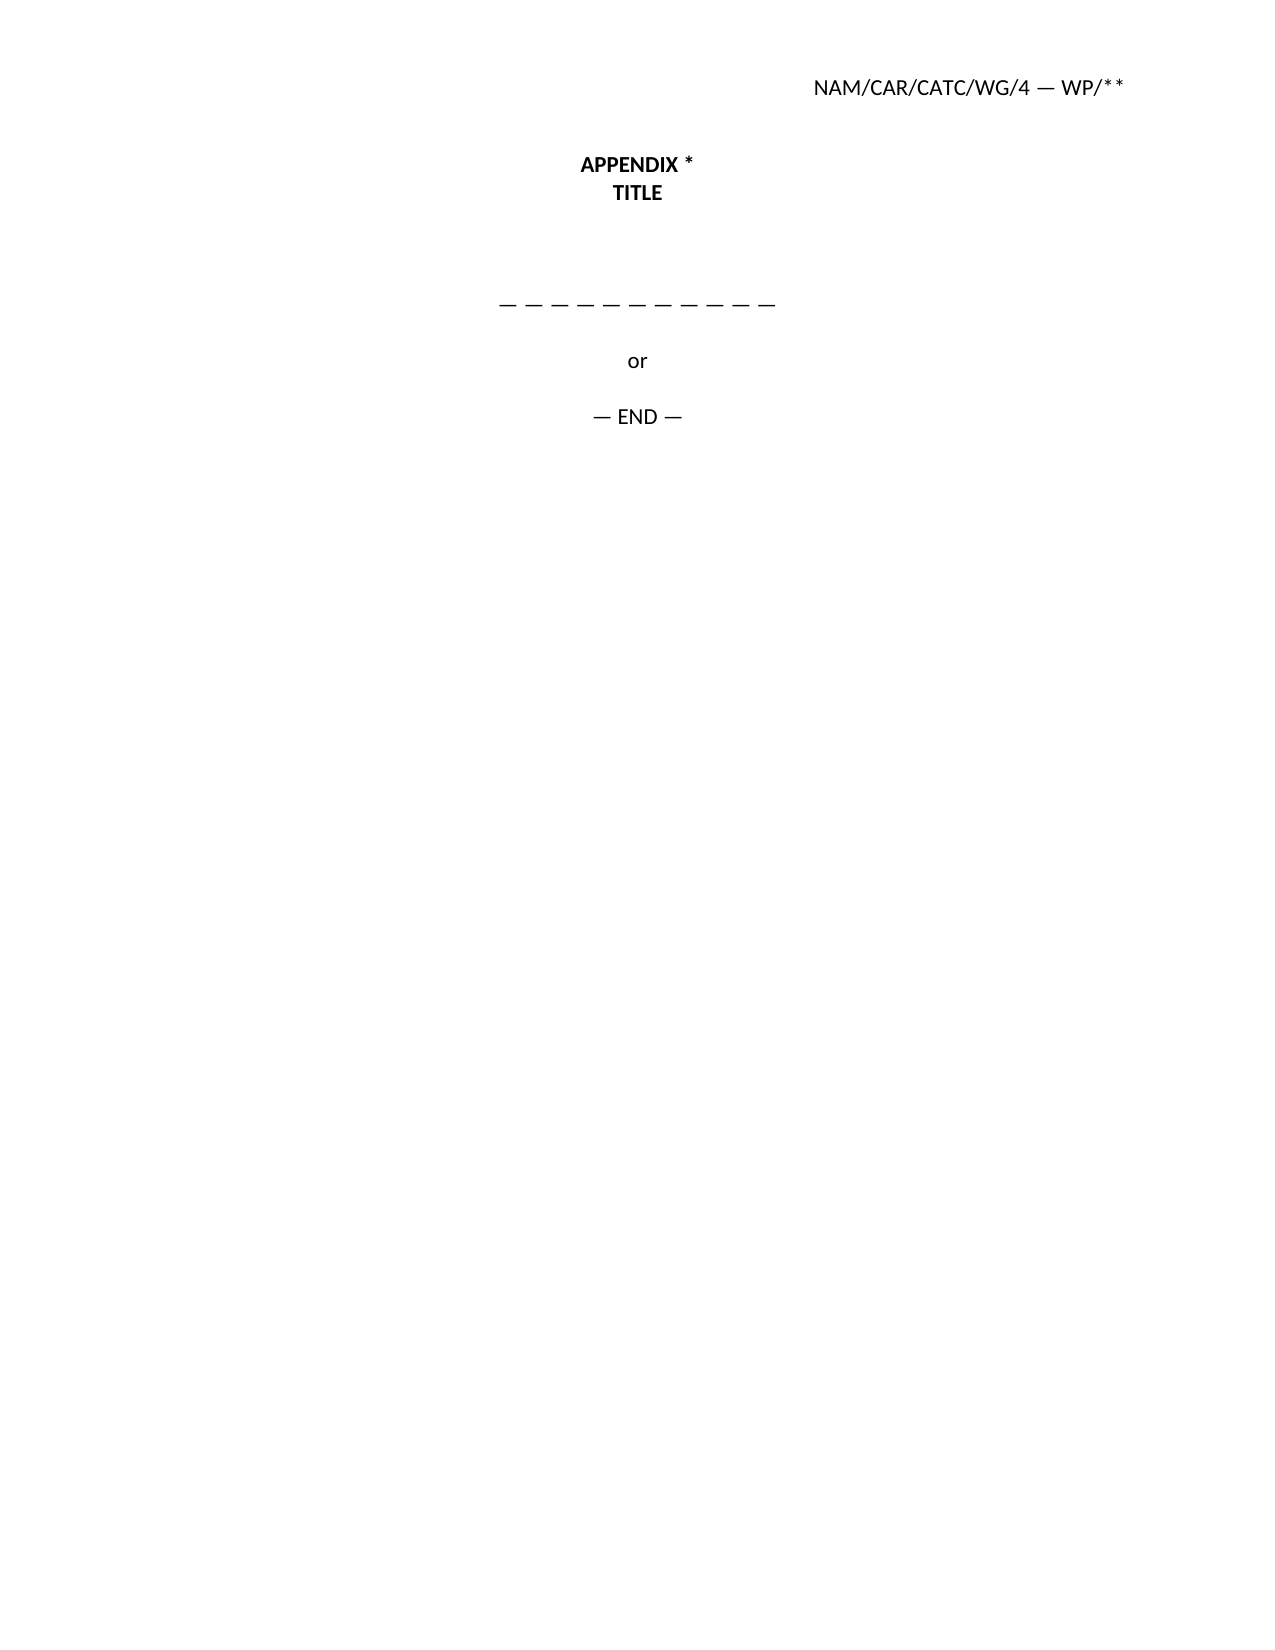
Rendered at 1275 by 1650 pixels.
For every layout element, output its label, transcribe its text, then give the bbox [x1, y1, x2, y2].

subtitle APPENDIX * [150, 150, 1125, 178]
text — — — — — — — — — — — [150, 290, 1125, 318]
text — END — [150, 402, 1125, 430]
text TITLE [150, 178, 1125, 206]
text or [150, 346, 1125, 374]
